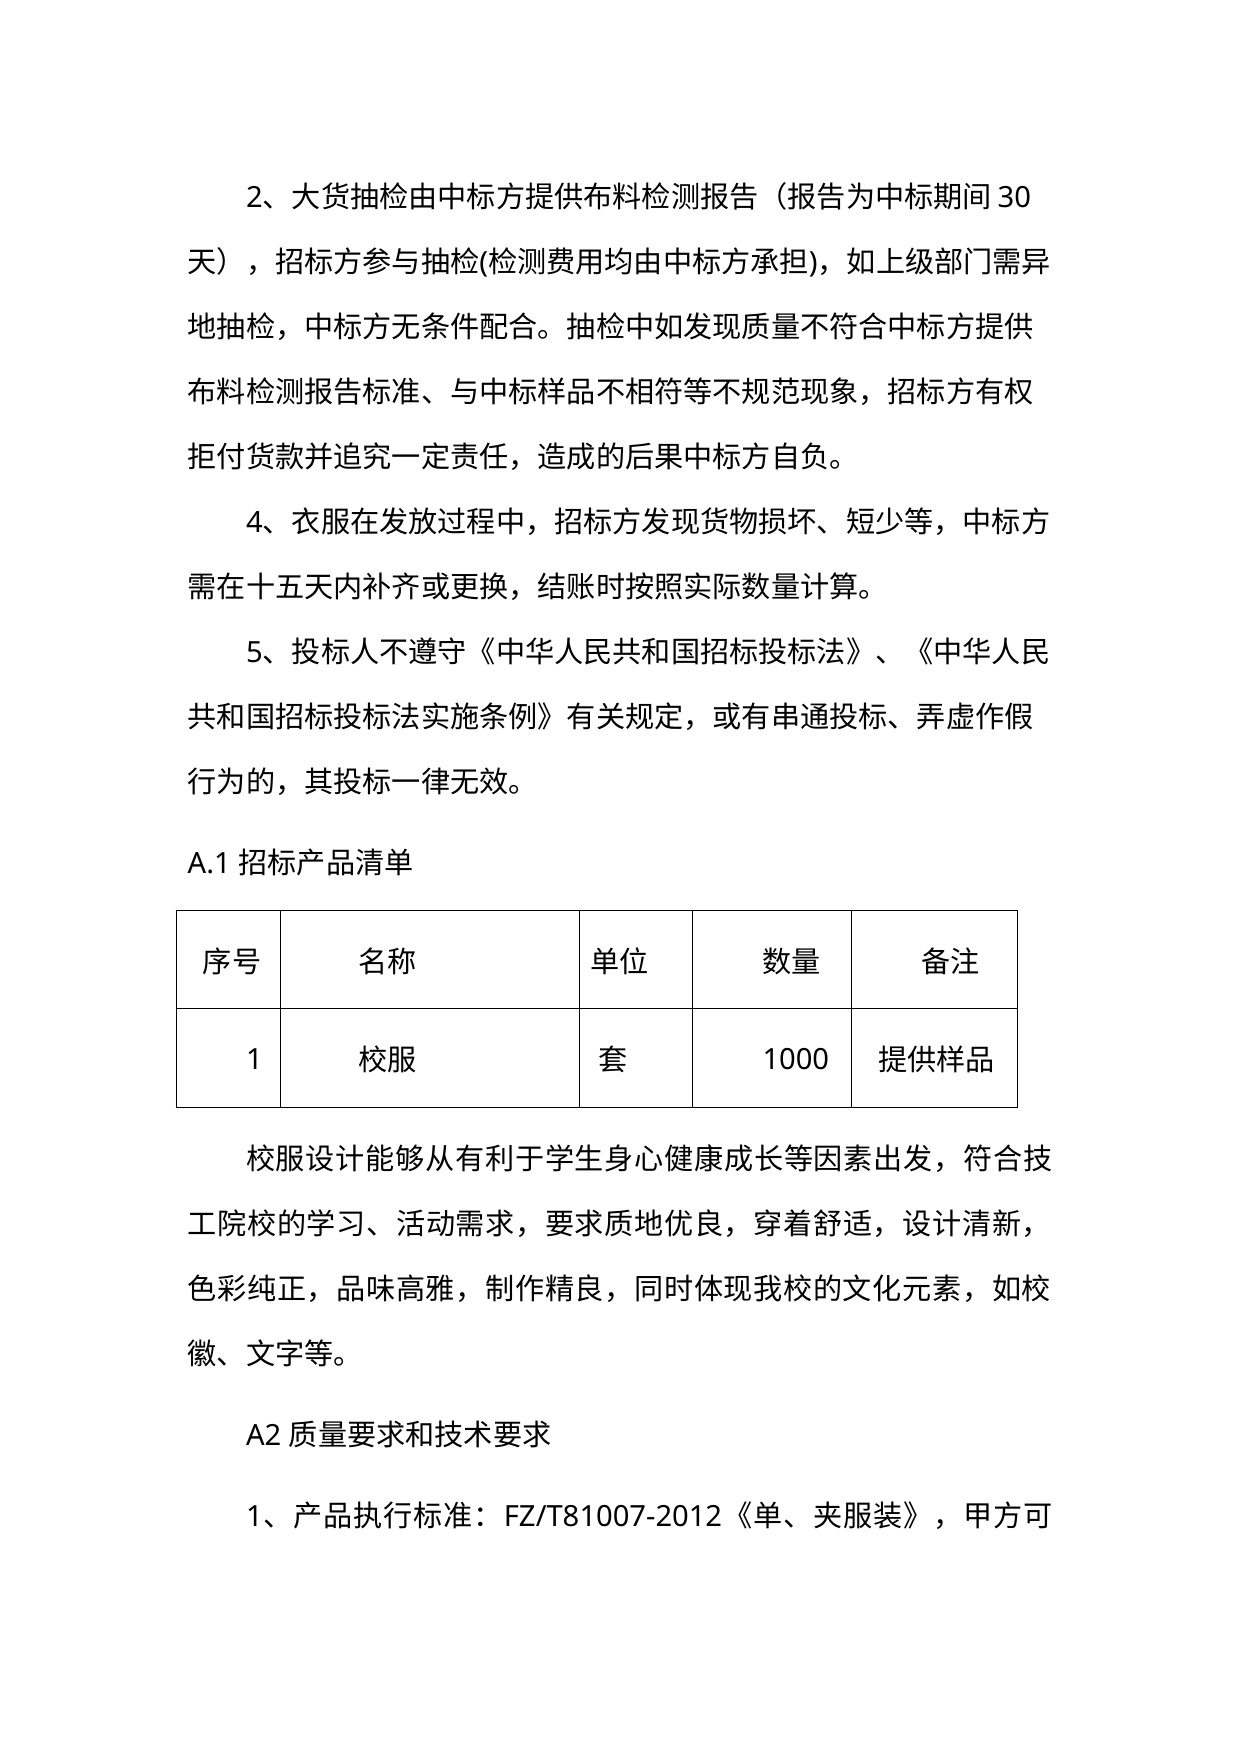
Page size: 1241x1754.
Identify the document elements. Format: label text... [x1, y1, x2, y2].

table_header 单位 [580, 911, 692, 1008]
text 校服设计能够从有利于学生身心健康成长等因素出发，符合技工院校的学习、活动需求，要求质地优良，穿着舒适，设计清新，色彩纯正，品味高雅，制作精良，同时体现我校的文化元素，如校徽、文字等。 [187, 1124, 1053, 1384]
table_cell 1000 [693, 1009, 851, 1107]
table_header 备注 [852, 911, 1017, 1008]
text 5、投标人不遵守《中华人民共和国招标投标法》、《中华人民共和国招标投标法实施条例》有关规定，或有串通投标、弄虚作假行为的，其投标一律无效。 [187, 617, 1053, 812]
table_header 序号 [177, 911, 280, 1008]
table_cell 校服 [281, 1009, 579, 1107]
table_header 名称 [281, 911, 579, 1008]
table_header 数量 [693, 911, 851, 1008]
text 4、衣服在发放过程中，招标方发现货物损坏、短少等，中标方需在十五天内补齐或更换，结账时按照实际数量计算。 [187, 487, 1053, 617]
text 2、大货抽检由中标方提供布料检测报告（报告为中标期间30天），招标方参与抽检(检测费用均由中标方承担)，如上级部门需异地抽检，中标方无条件配合。抽检中如发现质量不符合中标方提供布料检测报告标准、与中标样品不相符等不规范现象，招标方有权拒付货款并追究一定责任，造成的后果中标方自负。 [187, 162, 1053, 487]
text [187, 1481, 1053, 1546]
text A2 质量要求和技术要求 [187, 1400, 1053, 1465]
table_cell 提供样品 [852, 1009, 1017, 1107]
table_cell 套 [580, 1009, 692, 1107]
text A.1 招标产品清单 [187, 828, 1053, 893]
table_cell 1 [177, 1009, 280, 1107]
